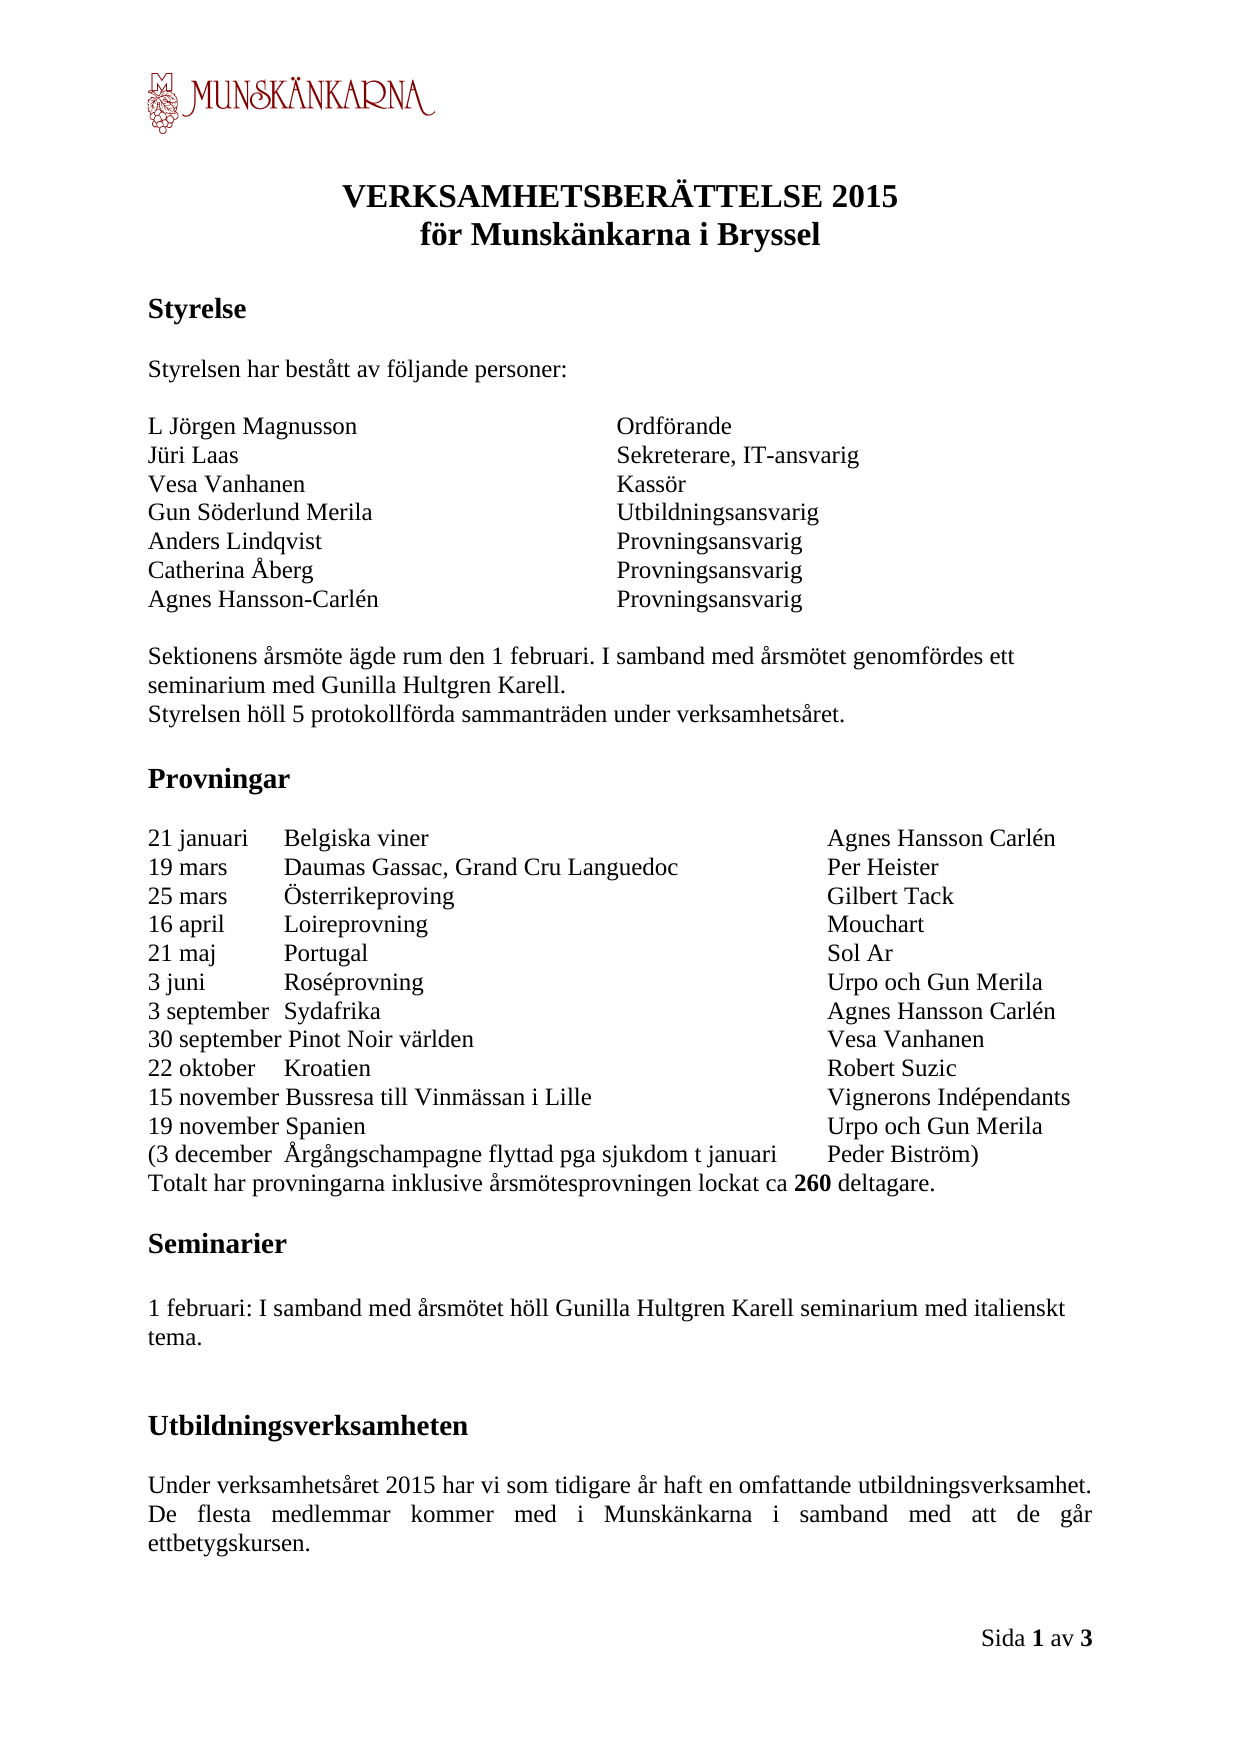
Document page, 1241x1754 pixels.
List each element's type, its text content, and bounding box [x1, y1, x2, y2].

text Agnes Hansson-Carlén Provningsansvarig [148, 584, 1093, 612]
text Gun Söderlund Merila Utbildningsansvarig [148, 497, 1093, 526]
text Sektionens årsmöte ägde rum den 1 februari. I samband med årsmötet genomfördes ett seminarium med Gunilla Hultgren Karell. [148, 641, 1093, 699]
text Vesa Vanhanen Kassör [148, 469, 1093, 497]
text för Munskänkarna i Bryssel [148, 215, 1093, 253]
text 15 november Bussresa till Vinmässan i Lille Vignerons Indépendants [148, 1082, 1093, 1111]
text 3 september Sydafrika Agnes Hansson Carlén [148, 996, 1093, 1024]
text Catherina Åberg Provningsansvarig [148, 555, 1093, 584]
text 3 juni Roséprovning Urpo och Gun Merila [148, 967, 1093, 996]
text VERKSAMHETSBERÄTTELSE 2015 [148, 176, 1093, 215]
text (3 december Årgångschampagne flyttad pga sjukdom t januari Peder Biström) [148, 1139, 1093, 1168]
text Anders Lindqvist Provningsansvarig [148, 526, 1093, 555]
picture [147, 73, 436, 134]
text 16 april Loireprovning Mouchart [148, 909, 1093, 938]
text Totalt har provningarna inklusive årsmötesprovningen lockat ca 260 deltagare. [148, 1168, 1093, 1197]
text L Jörgen Magnusson Ordförande [148, 411, 1093, 440]
text 19 mars Daumas Gassac, Grand Cru Languedoc Per Heister [148, 852, 1093, 881]
text 25 mars Österrikeproving Gilbert Tack [148, 881, 1093, 909]
text Styrelsen har bestått av följande personer: [148, 354, 1093, 382]
text 19 november Spanien Urpo och Gun Merila [148, 1111, 1093, 1139]
text Utbildningsverksamheten [148, 1408, 1093, 1441]
text Provningar [148, 761, 1093, 794]
text Seminarier [148, 1226, 1093, 1259]
text 21 maj Portugal Sol Ar [148, 938, 1093, 967]
text 30 september Pinot Noir världen Vesa Vanhanen [148, 1024, 1093, 1053]
text Under verksamhetsåret 2015 har vi som tidigare år haft en omfattande utbildningsverksamhet. De flesta medlemmar kommer med i Munskänkarna i samband med att de går ettbetygskursen. [148, 1470, 1093, 1556]
text Styrelse [148, 291, 1093, 325]
text Jüri Laas Sekreterare, IT-ansvarig [148, 440, 1093, 469]
text 22 oktober Kroatien Robert Suzic [148, 1053, 1093, 1082]
text 1 februari: I samband med årsmötet höll Gunilla Hultgren Karell seminarium med italienskt tema. [148, 1293, 1093, 1350]
text Styrelsen höll 5 protokollförda sammanträden under verksamhetsåret. [148, 699, 1093, 727]
text 21 januari Belgiska viner Agnes Hansson Carlén [148, 823, 1093, 852]
